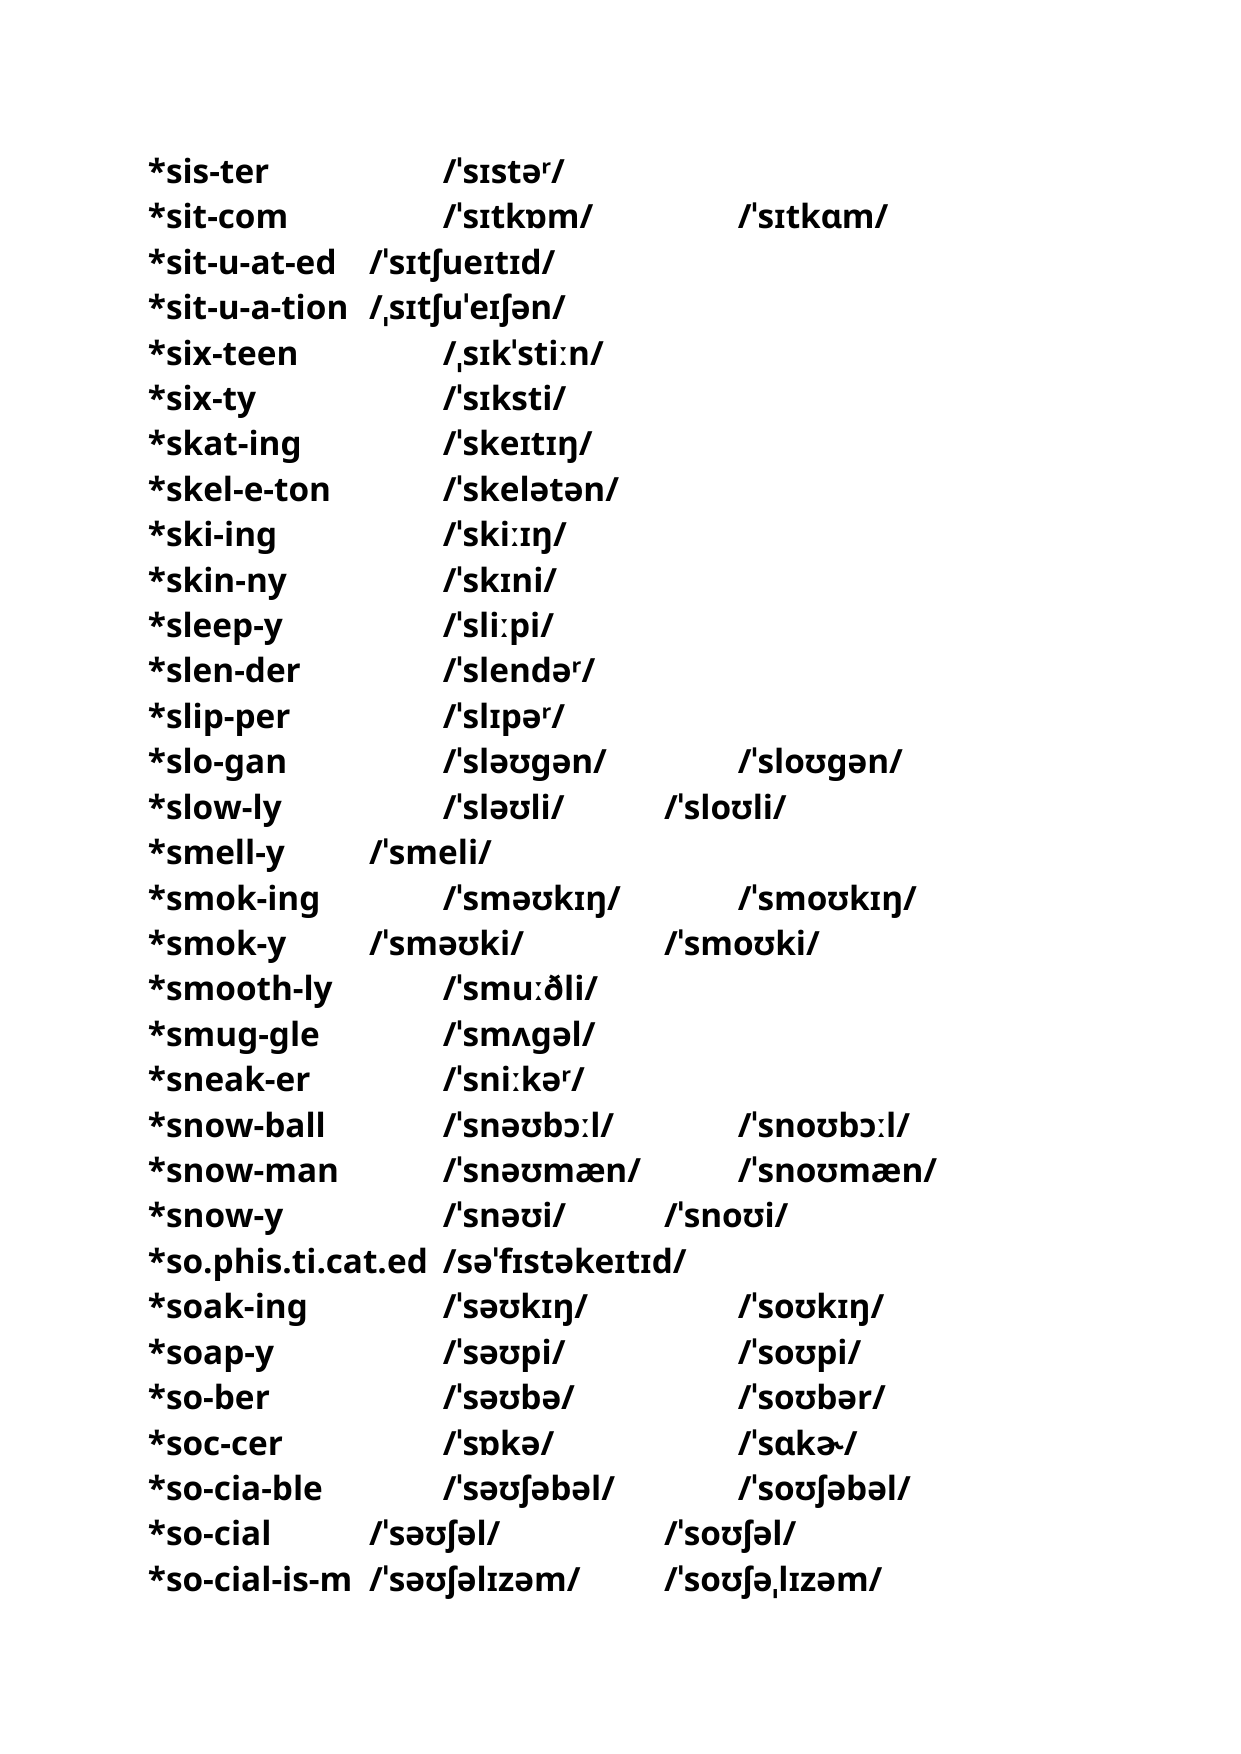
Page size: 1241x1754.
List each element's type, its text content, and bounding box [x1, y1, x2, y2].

text *so-cia-ble /ˈsəʊʃəbəl/ /ˈsoʊʃəbəl/ [148, 1465, 1093, 1510]
text *soak-ing /ˈsəʊkɪŋ/ /ˈsoʊkɪŋ/ [148, 1283, 1093, 1328]
text *sneak-er /ˈsniːkəʳ/ [148, 1056, 1093, 1101]
text *smug-gle /ˈsmʌgəl/ [148, 1011, 1093, 1056]
text *sit-com /ˈsɪtkɒm/ /ˈsɪtkɑm/ [148, 193, 1093, 238]
text *so.phis.ti.cat.ed /səˈfɪstəkeɪtɪd/ [148, 1238, 1093, 1283]
text *slen-der /ˈslendəʳ/ [148, 647, 1093, 693]
text *soc-cer /ˈsɒkə/ /ˈsɑkɚ/ [148, 1419, 1093, 1465]
text *snow-man /ˈsnəʊmæn/ /ˈsnoʊmæn/ [148, 1147, 1093, 1192]
text *six-ty /ˈsɪksti/ [148, 375, 1093, 420]
text *soap-y /ˈsəʊpi/ /ˈsoʊpi/ [148, 1328, 1093, 1374]
text *snow-ball /ˈsnəʊbɔːl/ /ˈsnoʊbɔːl/ [148, 1101, 1093, 1147]
text *so-cial-is-m /ˈsəʊʃəlɪzəm/ /ˈsoʊʃəˌlɪzəm/ [148, 1556, 1093, 1601]
text *skat-ing /ˈskeɪtɪŋ/ [148, 420, 1093, 466]
text *ski-ing /ˈskiːɪŋ/ [148, 511, 1093, 556]
text *smok-y /ˈsməʊki/ /ˈsmoʊki/ [148, 920, 1093, 965]
text *skel-e-ton /ˈskelətən/ [148, 466, 1093, 511]
text *slow-ly /ˈsləʊli/ /ˈsloʊli/ [148, 783, 1093, 829]
text *smooth-ly /ˈsmuːðli/ [148, 965, 1093, 1011]
text *sis-ter /ˈsɪstəʳ/ [148, 148, 1093, 193]
text *skin-ny /ˈskɪni/ [148, 556, 1093, 602]
text *snow-y /ˈsnəʊi/ /ˈsnoʊi/ [148, 1192, 1093, 1238]
text *so-ber /ˈsəʊbə/ /ˈsoʊbər/ [148, 1374, 1093, 1419]
text *sit-u-a-tion /ˌsɪtʃuˈeɪʃən/ [148, 284, 1093, 329]
text *so-cial /ˈsəʊʃəl/ /ˈsoʊʃəl/ [148, 1510, 1093, 1556]
text *six-teen /ˌsɪkˈstiːn/ [148, 329, 1093, 375]
text *slip-per /ˈslɪpəʳ/ [148, 693, 1093, 738]
text *sleep-y /ˈsliːpi/ [148, 602, 1093, 647]
text *slo-gan /ˈsləʊgən/ /ˈsloʊgən/ [148, 738, 1093, 783]
text *smell-y /ˈsmeli/ [148, 829, 1093, 874]
text *smok-ing /ˈsməʊkɪŋ/ /ˈsmoʊkɪŋ/ [148, 874, 1093, 920]
text *sit-u-at-ed /ˈsɪtʃueɪtɪd/ [148, 238, 1093, 284]
